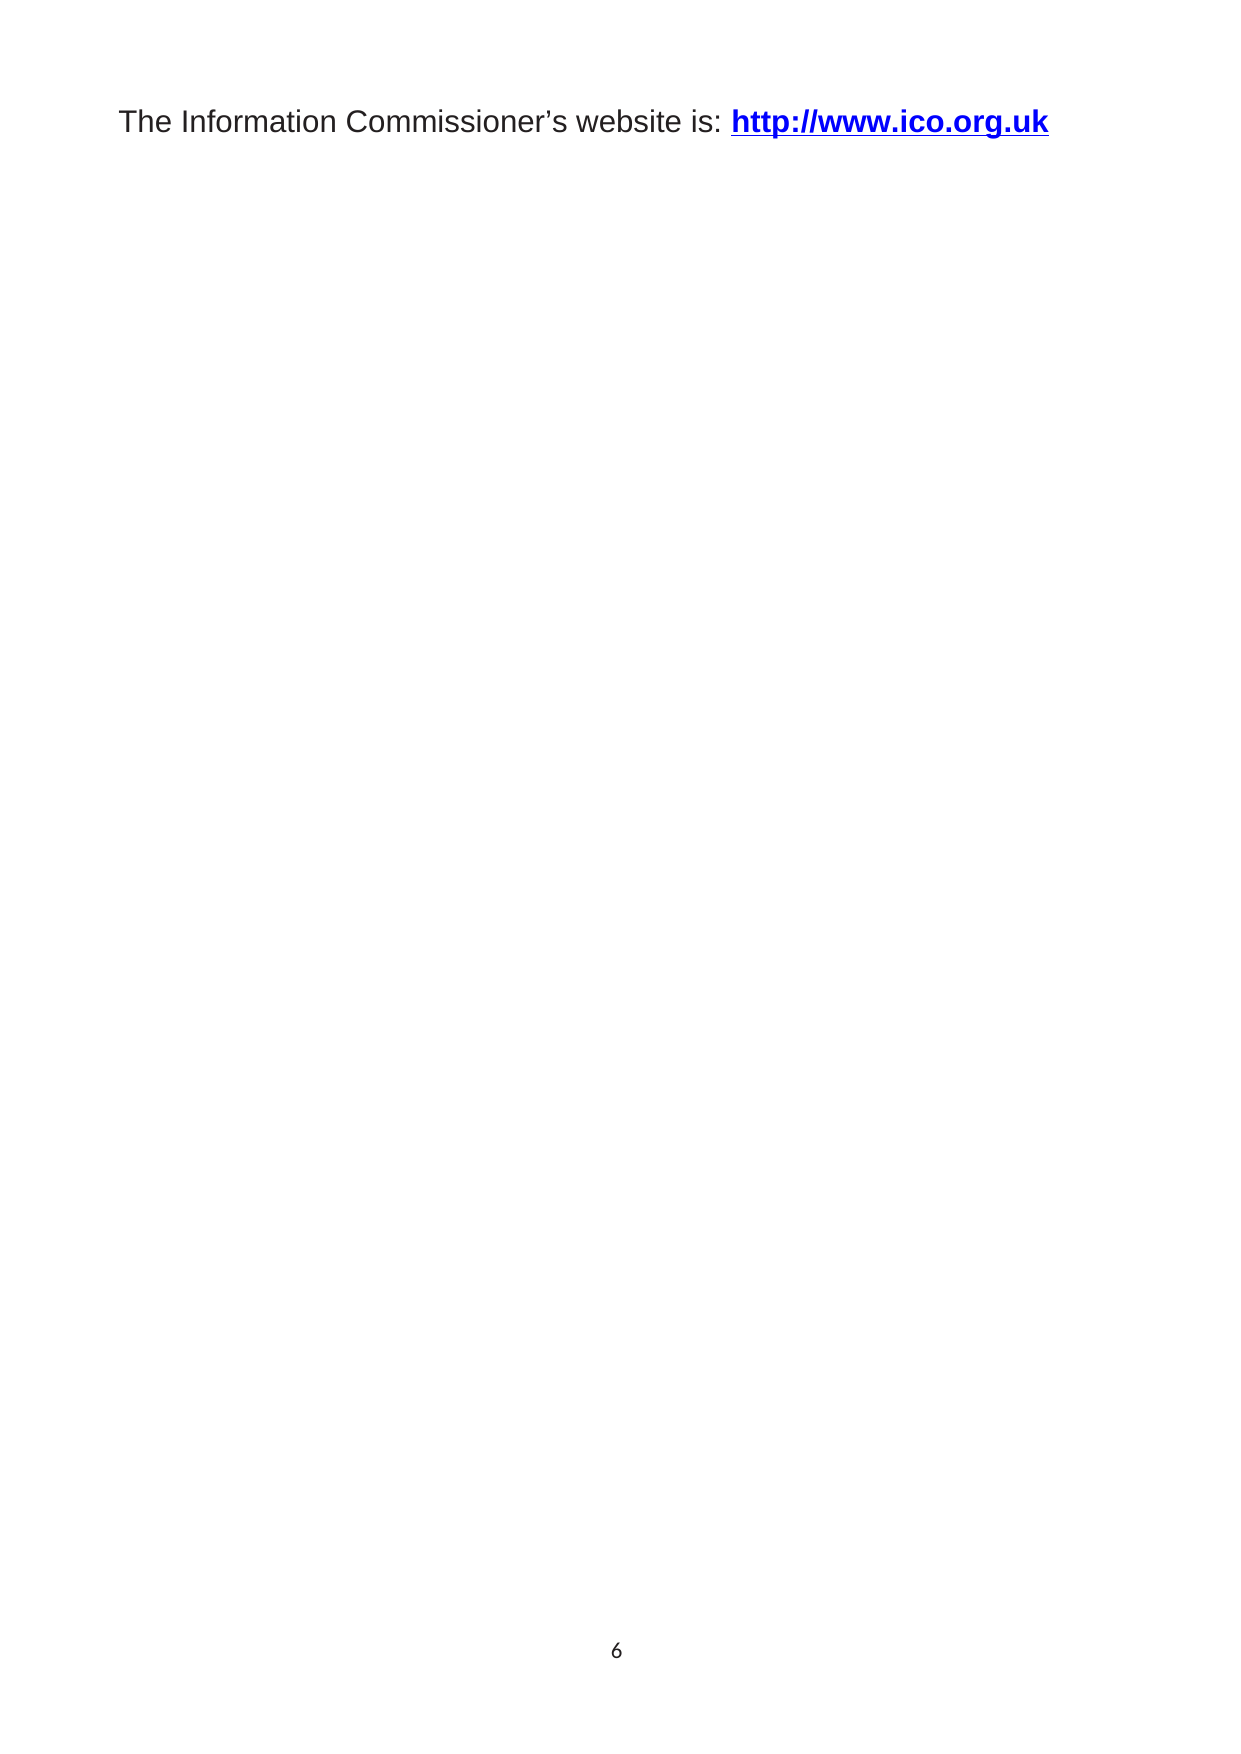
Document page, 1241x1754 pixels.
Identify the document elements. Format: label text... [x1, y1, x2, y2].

text The Information Commissioner’s website is: http://www.ico.org.uk [118, 103, 1137, 139]
